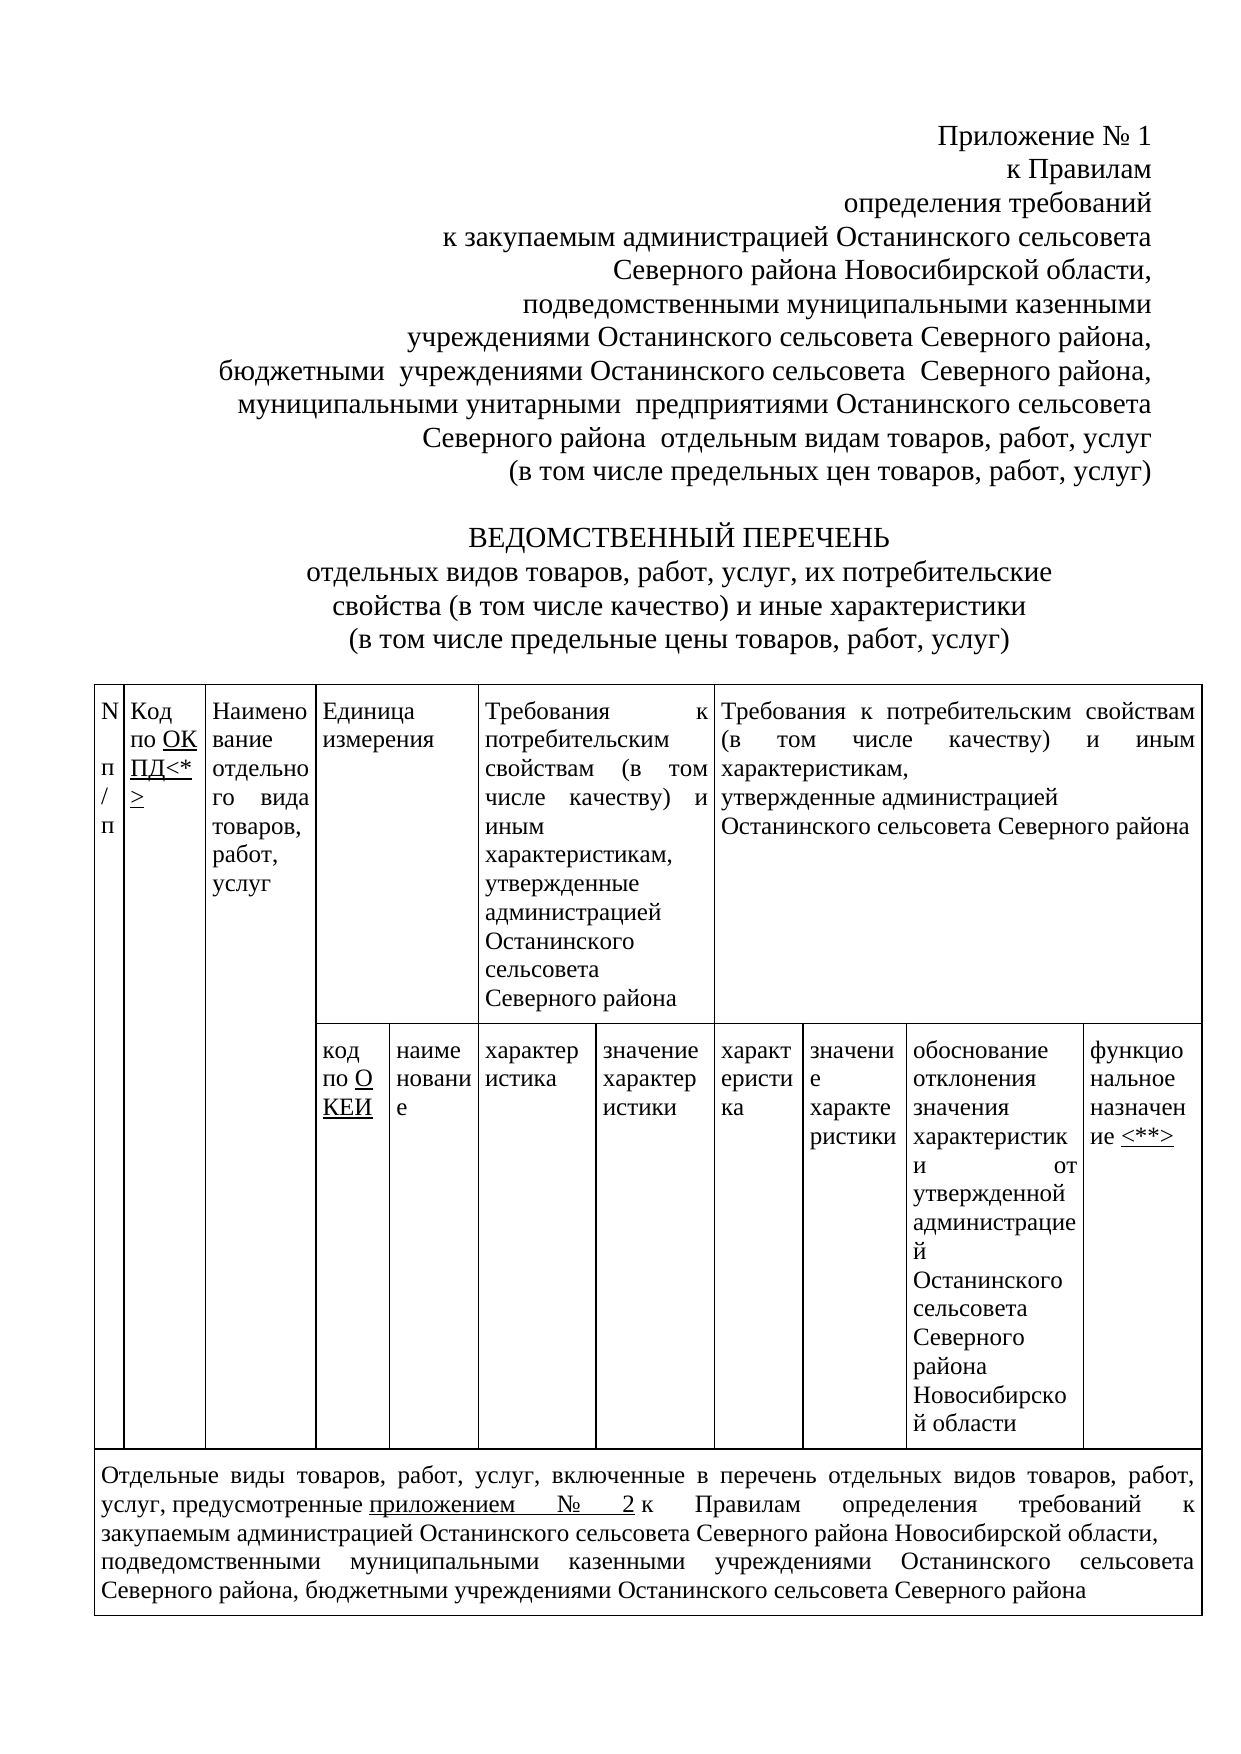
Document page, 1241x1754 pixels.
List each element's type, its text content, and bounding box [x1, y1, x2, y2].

table_header Требования к потребительским свойствам (в том числе качеству) и иным характеристикам, утвержденные администрацией Останинского сельсовета Северного района [479, 685, 714, 1023]
text муниципальными унитарными предприятиями Останинского сельсовета [148, 386, 1152, 420]
table_header Код по ОКПД<*> [125, 685, 205, 1448]
table_cell код по ОКЕИ [317, 1024, 389, 1448]
table_cell обоснование отклонения значения характеристики от утвержденной администрацией Останинского сельсовета Северного района Новосибирской области [907, 1024, 1083, 1448]
text подведомственными муниципальными казенными [148, 286, 1152, 319]
text к закупаемым администрацией Останинского сельсовета [148, 219, 1152, 252]
table_header Наименование отдельного вида товаров, работ, услуг [206, 685, 315, 1448]
text Приложение № 1 [148, 118, 1152, 152]
text Северного района отдельным видам товаров, работ, услуг [148, 420, 1152, 453]
table_cell значение характеристики [597, 1024, 714, 1448]
table_header Требования к потребительским свойствам (в том числе качеству) и иным характеристикам, утвержденные администрацией Останинского сельсовета Северного района [715, 685, 1201, 1023]
table_cell характеристика [479, 1024, 595, 1448]
text Северного района Новосибирской области, [148, 252, 1152, 286]
table_header N п/п [95, 685, 123, 1448]
text отдельных видов товаров, работ, услуг, их потребительские [148, 554, 1152, 588]
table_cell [95, 1450, 1201, 1614]
table_cell наименование [390, 1024, 478, 1448]
table_cell значение характеристики [804, 1024, 906, 1448]
text свойства (в том числе качество) и иные характеристики [148, 588, 1152, 621]
text (в том числе предельные цены товаров, работ, услуг) [148, 621, 1152, 655]
table_header Единица измерения [317, 685, 478, 1023]
text (в том числе предельных цен товаров, работ, услуг) [148, 453, 1152, 487]
text определения требований [148, 185, 1152, 219]
text ВЕДОМСТВЕННЫЙ ПЕРЕЧЕНЬ [148, 521, 1152, 554]
table_cell функциональное назначение <**> [1084, 1024, 1201, 1448]
text учреждениями Останинского сельсовета Северного района, [148, 319, 1152, 353]
table_cell характеристика [715, 1024, 802, 1448]
text бюджетными учреждениями Останинского сельсовета Северного района, [148, 353, 1152, 386]
text к Правилам [148, 152, 1152, 185]
